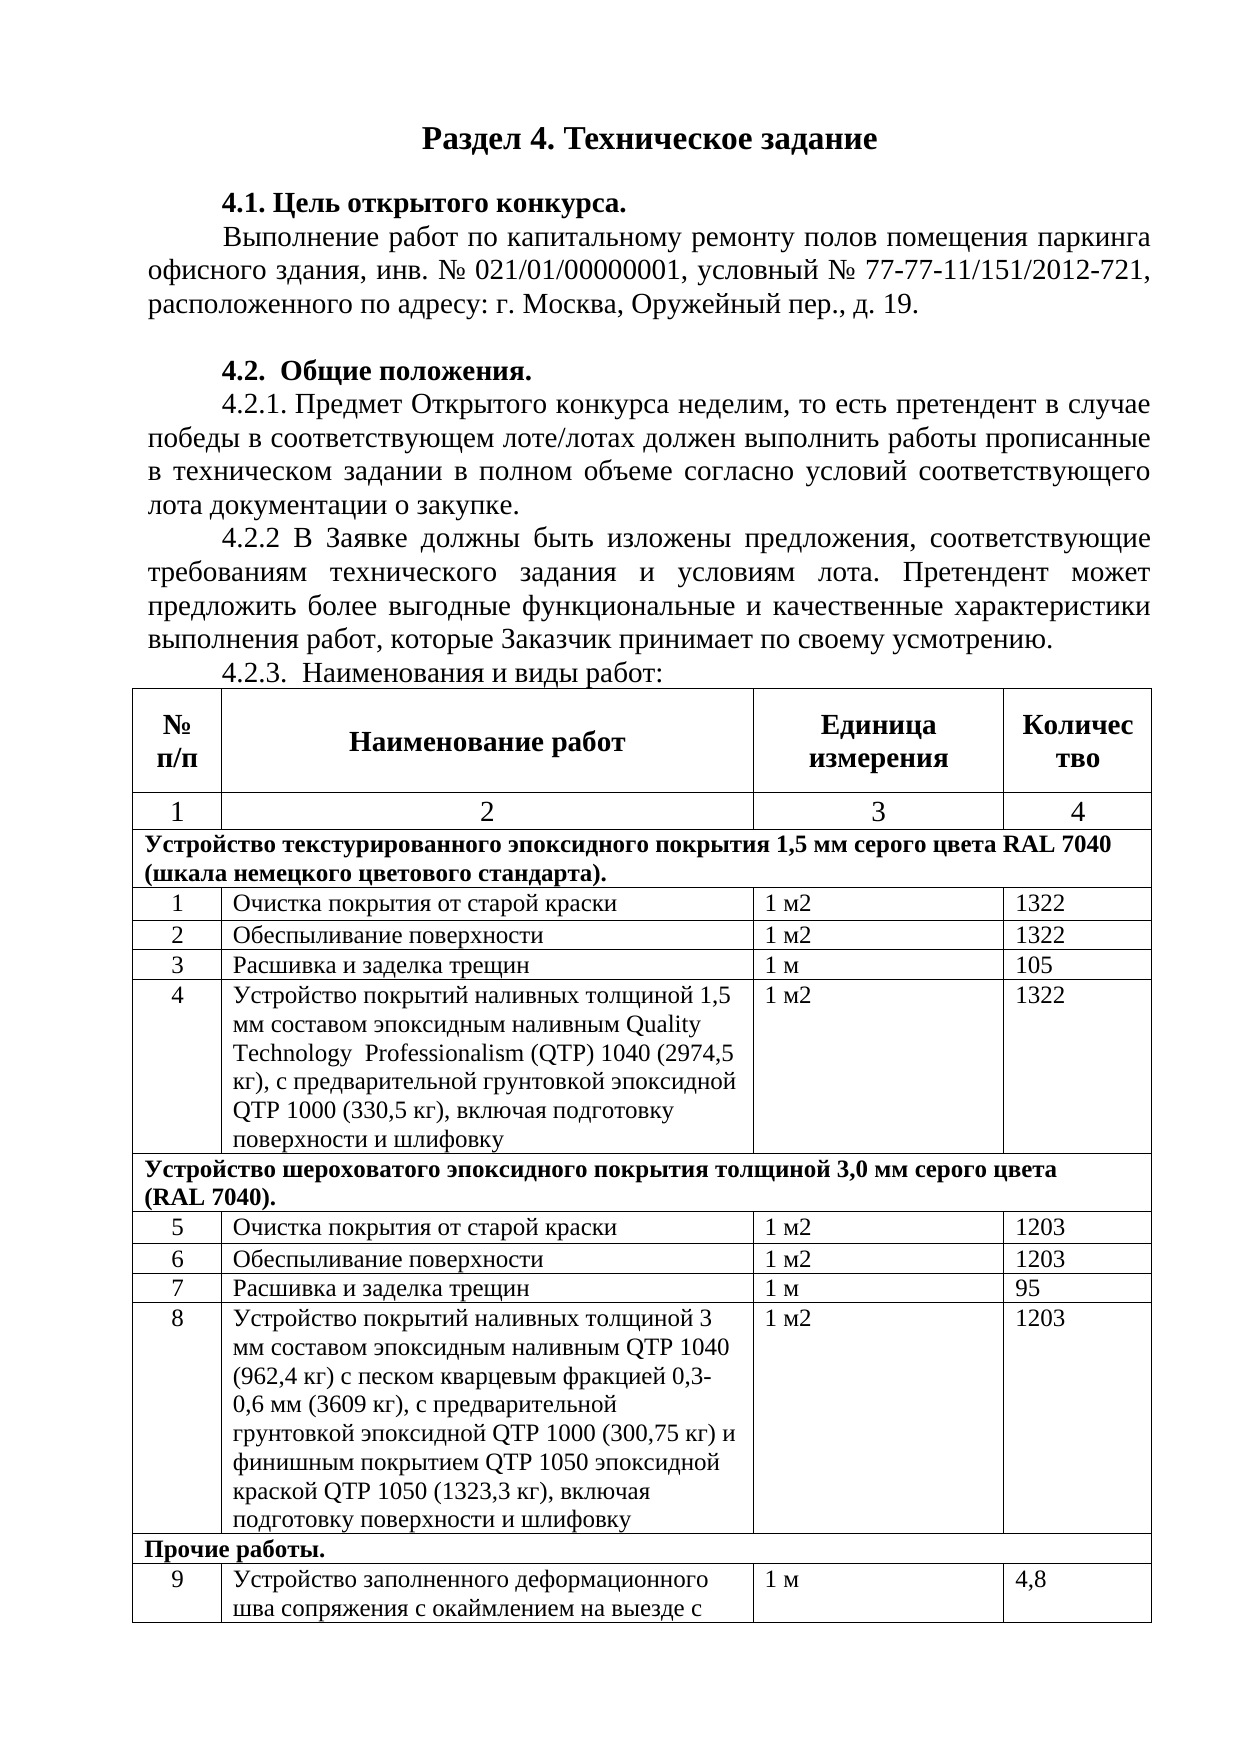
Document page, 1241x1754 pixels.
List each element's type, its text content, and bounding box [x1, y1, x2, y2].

table_cell 4 [133, 980, 221, 1153]
text Раздел 4. Техническое задание [148, 118, 1152, 156]
table_cell 95 [1004, 1274, 1151, 1302]
text Выполнение работ по капитальному ремонту полов помещения паркинга офисного здания, инв. № 021/01/00000001, условный № 77-77-11/151/2012-721, расположенного по адресу: г. Москва, Оружейный пер., д. 19. [148, 219, 1152, 319]
table_cell Обеспыливание поверхности [222, 921, 753, 949]
table_cell 1203 [1004, 1244, 1151, 1272]
table_cell 1322 [1004, 921, 1151, 949]
table_cell Обеспыливание поверхности [222, 1244, 753, 1272]
table_header Количество [1004, 689, 1151, 792]
table_cell Устройство покрытий наливных толщиной 1,5 мм составом эпоксидным наливным Quality Technology Professionalism (QTP) 1040 (2974,5 кг), с предварительной грунтовкой эпоксидной QTP 1000 (330,5 кг), включая подготовку поверхности и шлифовку [222, 980, 753, 1153]
table_cell Устройство покрытий наливных толщиной 3 мм составом эпоксидным наливным QTP 1040 (962,4 кг) с песком кварцевым фракцией 0,3-0,6 мм (3609 кг), с предварительной грунтовкой эпоксидной QTP 1000 (300,75 кг) и финишным покрытием QTP 1050 эпоксидной краской QTP 1050 (1323,3 кг), включая подготовку поверхности и шлифовку [222, 1303, 753, 1533]
table_cell Прочие работы. [133, 1534, 1151, 1563]
table_header Единица измерения [754, 689, 1003, 792]
table_cell 1 м [754, 1564, 1003, 1622]
table_cell 4 [1004, 793, 1151, 828]
table_cell 4,8 [1004, 1564, 1151, 1622]
table_cell 1 м2 [754, 888, 1003, 919]
table_cell Устройство шероховатого эпоксидного покрытия толщиной 3,0 мм серого цвета (RAL 7040). [133, 1154, 1151, 1211]
table_cell 1 [133, 793, 221, 828]
table_cell 1 м2 [754, 1244, 1003, 1272]
table_cell 1 м [754, 1274, 1003, 1302]
table_cell Расшивка и заделка трещин [222, 1274, 753, 1302]
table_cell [222, 1564, 753, 1622]
table_header № п/п [133, 689, 221, 792]
table_cell 1 [133, 888, 221, 919]
table_cell 3 [133, 950, 221, 979]
table_cell 2 [222, 793, 753, 828]
table_cell 1322 [1004, 980, 1151, 1153]
table_cell 1 м2 [754, 1303, 1003, 1533]
table_cell 1 м [754, 950, 1003, 979]
table_header Наименование работ [222, 689, 753, 792]
text 4.1. Цель открытого конкурса. [148, 185, 1152, 219]
table_cell 8 [133, 1303, 221, 1533]
table_cell 1 м2 [754, 921, 1003, 949]
table_cell 3 [754, 793, 1003, 828]
table_cell 1322 [1004, 888, 1151, 919]
table_cell 105 [1004, 950, 1151, 979]
text 4.2.3. Наименования и виды работ: [148, 655, 1152, 688]
table_cell 7 [133, 1274, 221, 1302]
table_cell 1 м2 [754, 1212, 1003, 1243]
table_cell Очистка покрытия от старой краски [222, 888, 753, 919]
table_cell Очистка покрытия от старой краски [222, 1212, 753, 1243]
table_cell 1203 [1004, 1303, 1151, 1533]
text 4.2.2 В Заявке должны быть изложены предложения, соответствующие требованиям технического задания и условиям лота. Претендент может предложить более выгодные функциональные и качественные характеристики выполнения работ, которые Заказчик принимает по своему усмотрению. [148, 521, 1152, 655]
text 4.2. Общие положения. [148, 353, 1152, 386]
table_cell 1 м2 [754, 980, 1003, 1153]
text 4.2.1. Предмет Открытого конкурса неделим, то есть претендент в случае победы в соответствующем лоте/лотах должен выполнить работы прописанные в техническом задании в полном объеме согласно условий соответствующего лота документации о закупке. [148, 386, 1152, 521]
table_cell Расшивка и заделка трещин [222, 950, 753, 979]
table_cell 2 [133, 921, 221, 949]
table_cell 5 [133, 1212, 221, 1243]
table_cell 9 [133, 1564, 221, 1622]
table_cell Устройство текстурированного эпоксидного покрытия 1,5 мм серого цвета RAL 7040 (шкала немецкого цветового стандарта). [133, 830, 1151, 887]
table_cell 1203 [1004, 1212, 1151, 1243]
table_cell 6 [133, 1244, 221, 1272]
